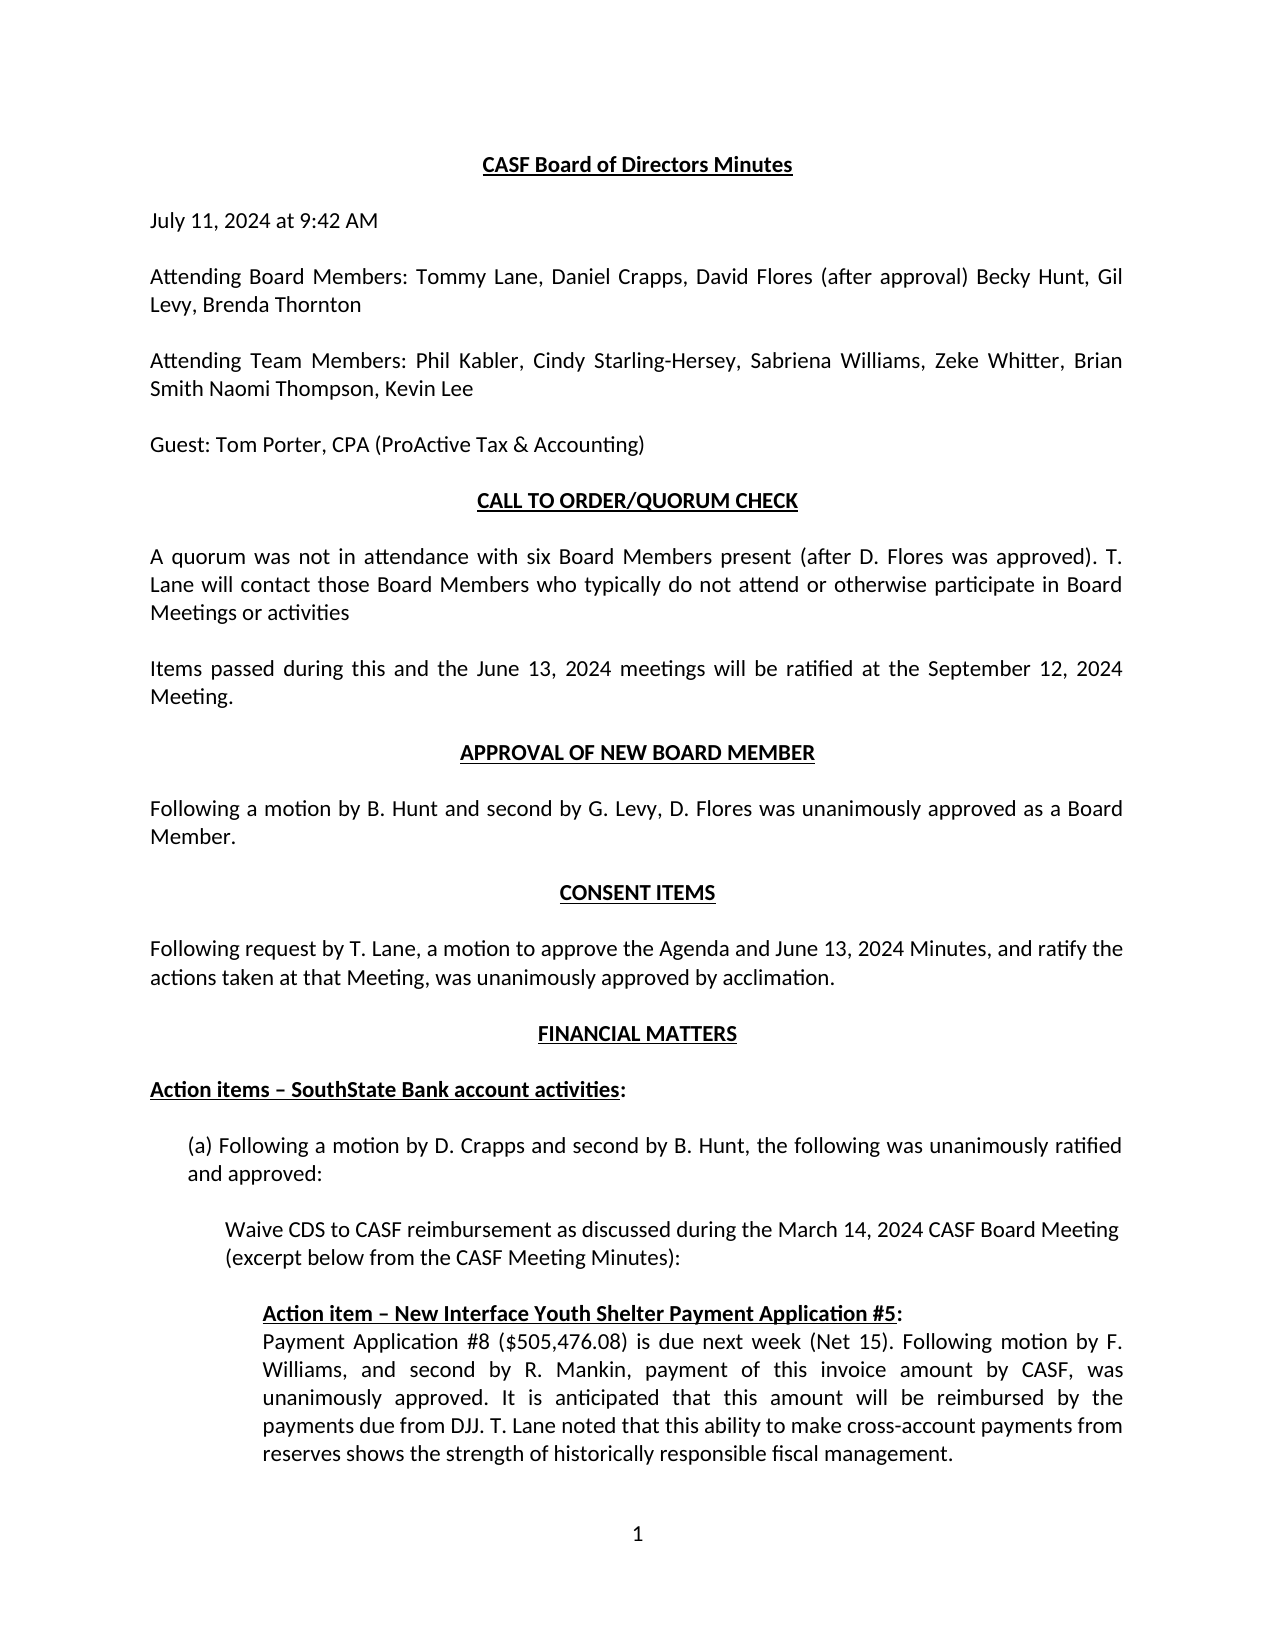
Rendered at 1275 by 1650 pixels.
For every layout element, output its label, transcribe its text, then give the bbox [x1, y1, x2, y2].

text CALL TO ORDER/QUORUM CHECK [150, 486, 1125, 514]
text FINANCIAL MATTERS [150, 1019, 1125, 1047]
text A quorum was not in attendance with six Board Members present (after D. Flores was approved). T. Lane will contact those Board Members who typically do not attend or otherwise participate in Board Meetings or activities [150, 542, 1125, 626]
text Attending Team Members: Phil Kabler, Cindy Starling-Hersey, Sabriena Williams, Zeke Whitter, Brian Smith Naomi Thompson, Kevin Lee [150, 346, 1125, 402]
text Guest: Tom Porter, CPA (ProActive Tax & Accounting) [150, 430, 1125, 458]
text Action item – New Interface Youth Shelter Payment Application #5: [225, 1299, 1125, 1327]
text Following request by T. Lane, a motion to approve the Agenda and June 13, 2024 Minutes, and ratify the actions taken at that Meeting, was unanimously approved by acclimation. [150, 934, 1125, 991]
text APPROVAL OF NEW BOARD MEMBER [150, 738, 1125, 766]
text July 11, 2024 at 9:42 AM [150, 206, 1125, 234]
text Attending Board Members: Tommy Lane, Daniel Crapps, David Flores (after approval) Becky Hunt, Gil Levy, Brenda Thornton [150, 262, 1125, 318]
text CONSENT ITEMS [150, 878, 1125, 907]
text (a) Following a motion by D. Crapps and second by B. Hunt, the following was unanimously ratified and approved: [150, 1131, 1125, 1187]
text CASF Board of Directors Minutes [150, 150, 1125, 178]
text Waive CDS to CASF reimbursement as discussed during the March 14, 2024 CASF Board Meeting (excerpt below from the CASF Meeting Minutes): [225, 1215, 1125, 1271]
text Items passed during this and the June 13, 2024 meetings will be ratified at the September 12, 2024 Meeting. [150, 654, 1125, 710]
text Action items – SouthState Bank account activities: [150, 1075, 1125, 1103]
text Payment Application #8 ($505,476.08) is due next week (Net 15). Following motion by F. Williams, and second by R. Mankin, payment of this invoice amount by CASF, was unanimously approved. It is anticipated that this amount will be reimbursed by the payments due from DJJ. T. Lane noted that this ability to make cross-account payments from reserves shows the strength of historically responsible fiscal management. [262, 1327, 1125, 1467]
text Following a motion by B. Hunt and second by G. Levy, D. Flores was unanimously approved as a Board Member. [150, 794, 1125, 851]
